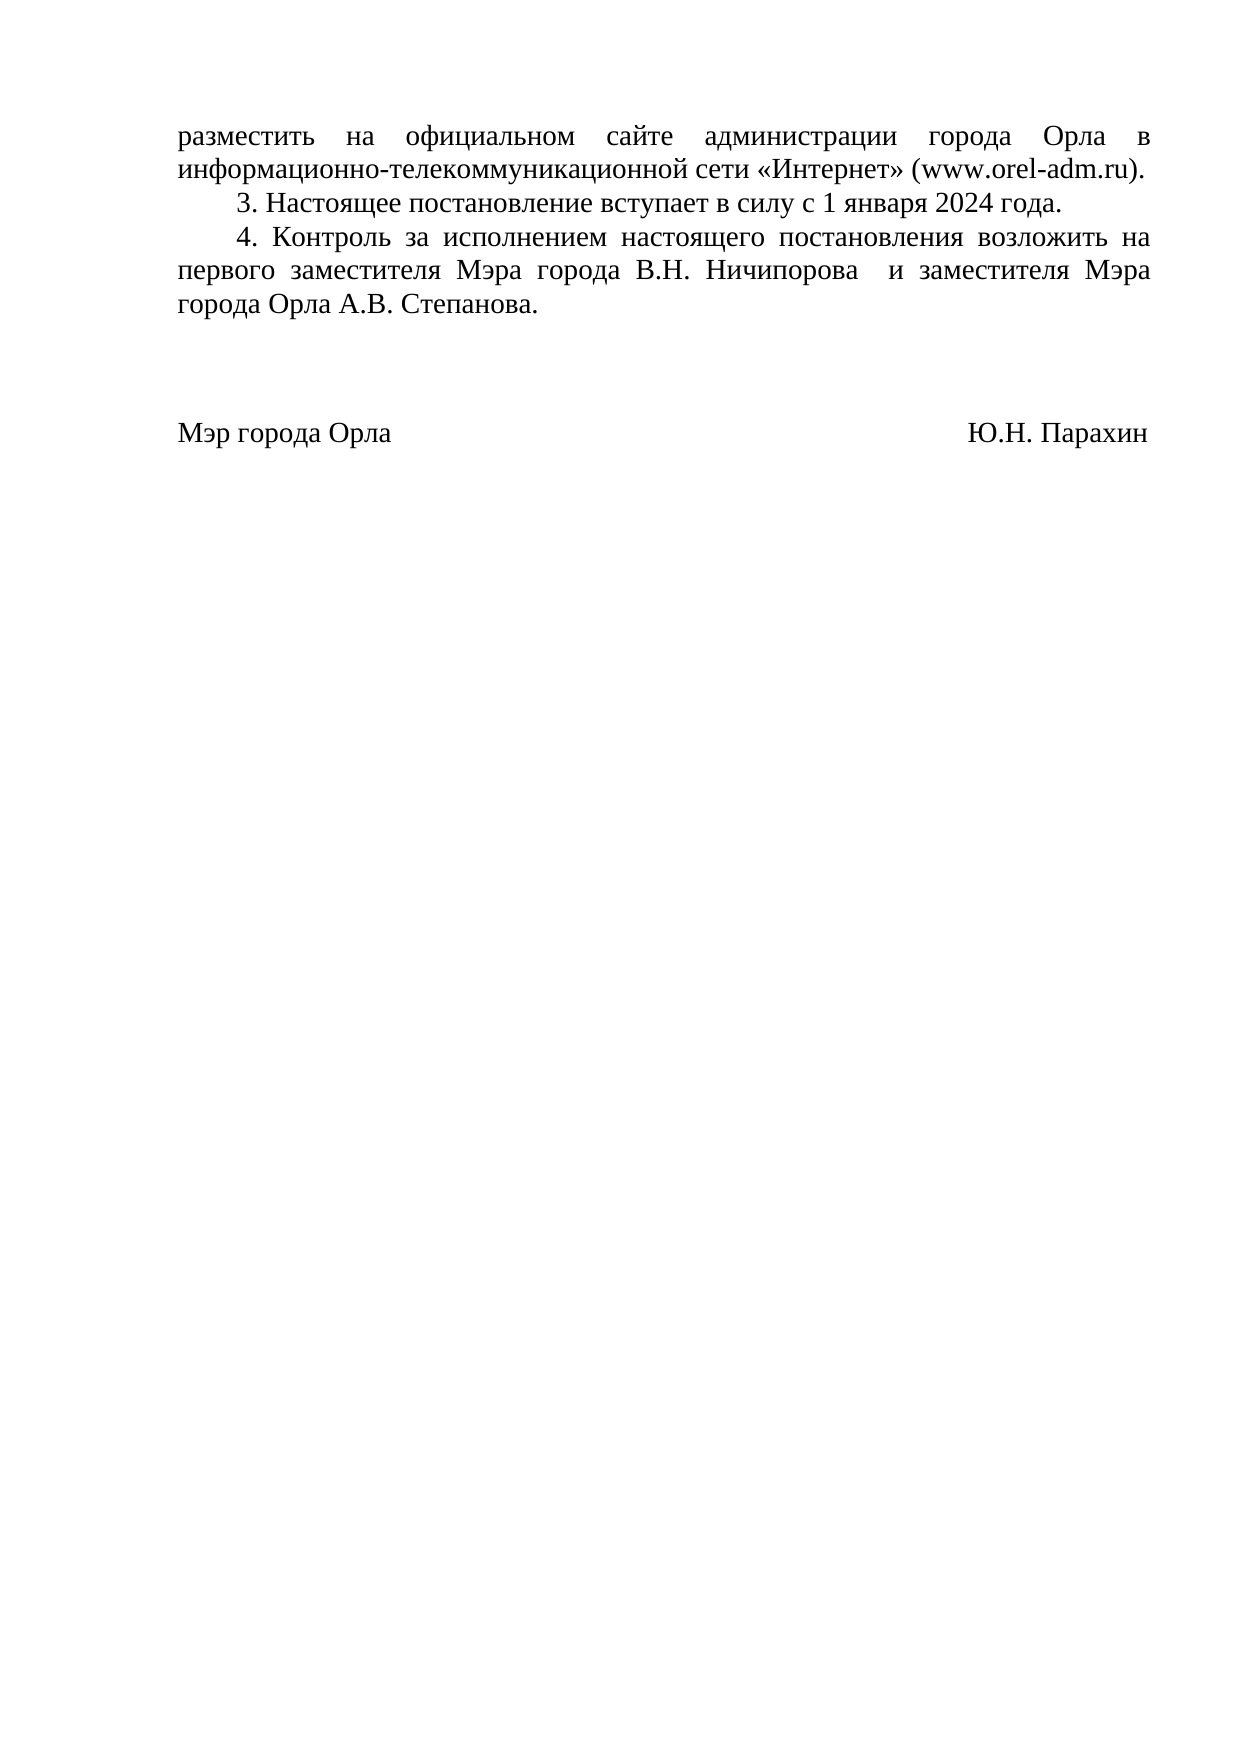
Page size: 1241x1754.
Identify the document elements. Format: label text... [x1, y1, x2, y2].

text Мэр города Орла Ю.Н. Парахин [177, 415, 1152, 449]
text 4. Контроль за исполнением настоящего постановления возложить на первого заместителя Мэра города В.Н. Ничипорова и заместителя Мэра города Орла А.В. Степанова. [177, 219, 1152, 319]
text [177, 118, 1152, 185]
text 3. Настоящее постановление вступает в силу с 1 января 2024 года. [177, 185, 1152, 219]
